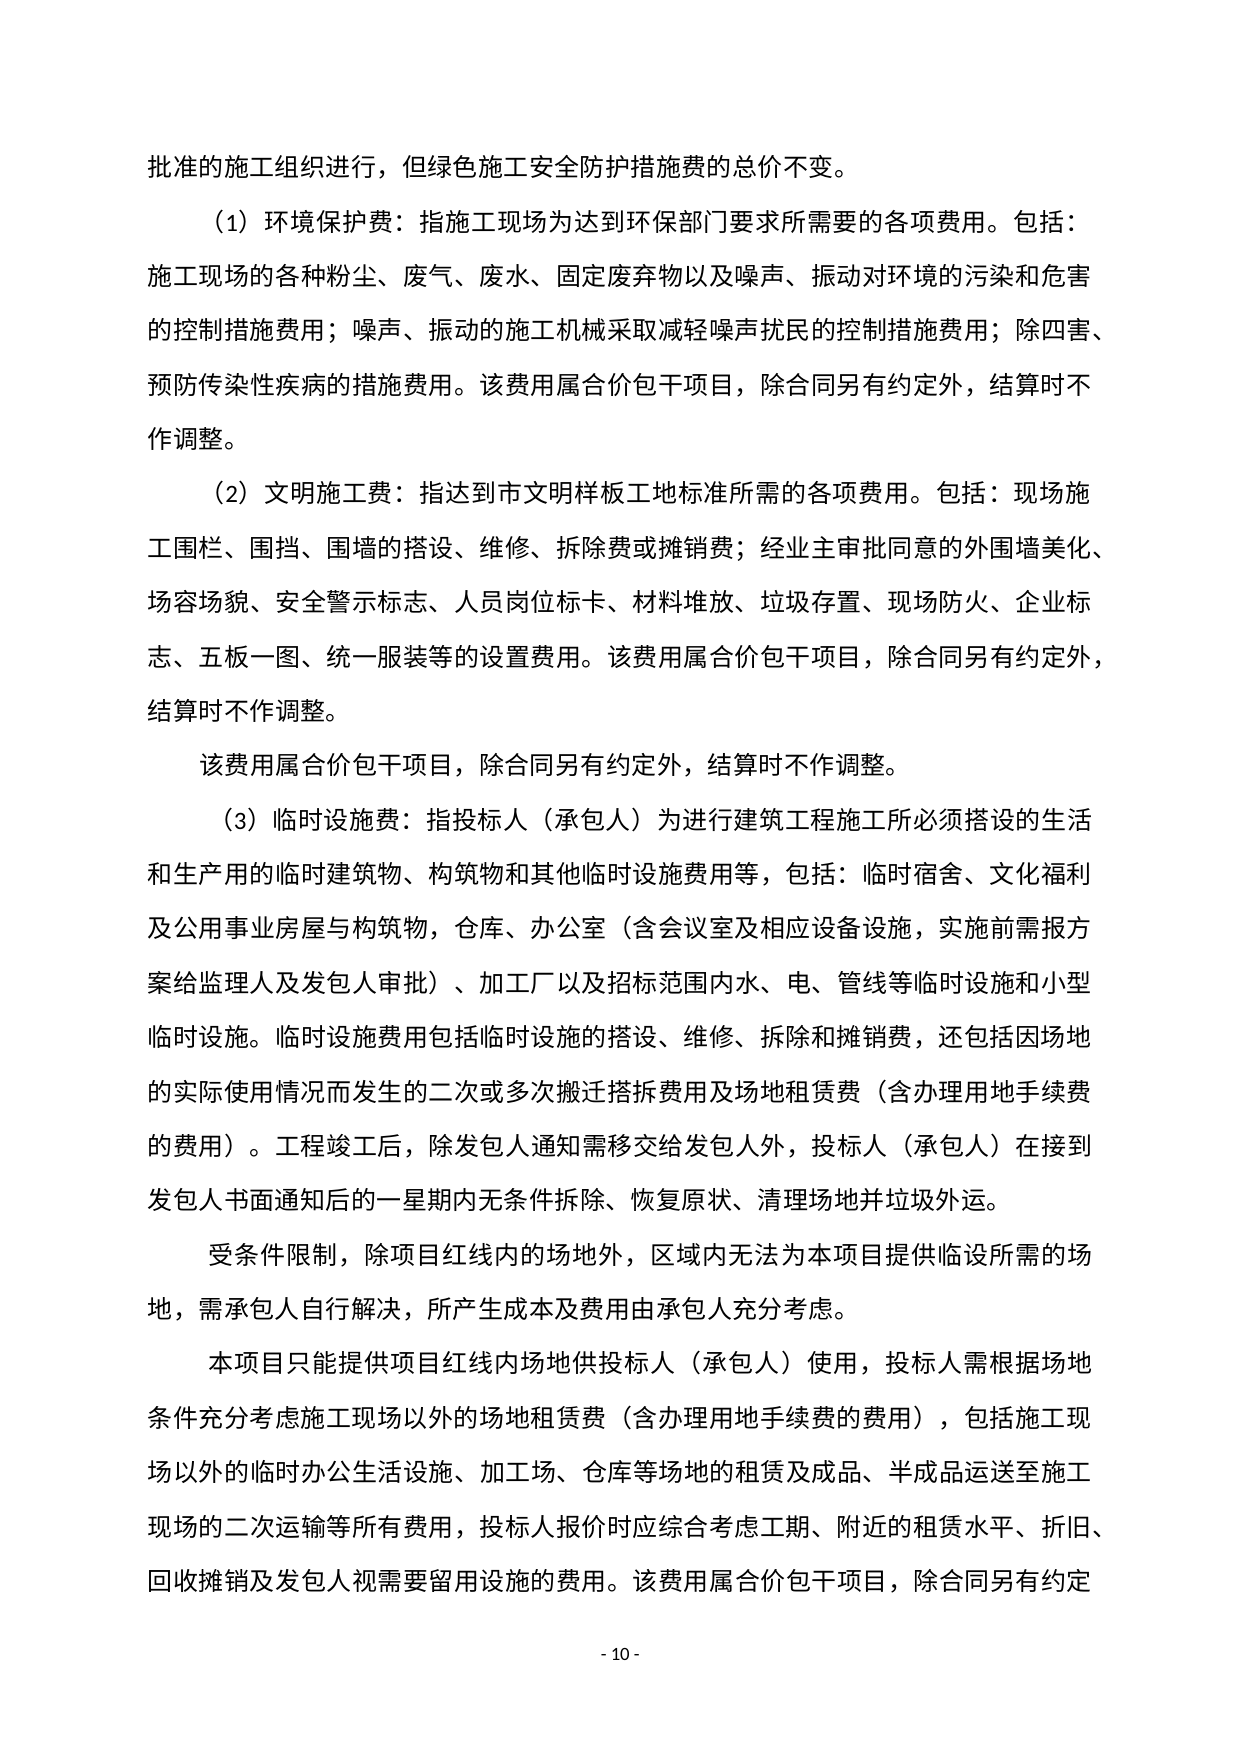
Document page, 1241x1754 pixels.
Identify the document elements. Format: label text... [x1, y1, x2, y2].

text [148, 1344, 1092, 1598]
text （2）文明施工费：指达到市文明样板工地标准所需的各项费用。包括：现场施工围栏、围挡、围墙的搭设、维修、拆除费或摊销费；经业主审批同意的外围墙美化、场容场貌、安全警示标志、人员岗位标卡、材料堆放、垃圾存置、现场防火、企业标志、五板一图、统一服装等的设置费用。该费用属合价包干项目，除合同另有约定外，结算时不作调整。 [148, 474, 1092, 728]
text （1）环境保护费：指施工现场为达到环保部门要求所需要的各项费用。包括：施工现场的各种粉尘、废气、废水、固定废弃物以及噪声、振动对环境的污染和危害的控制措施费用；噪声、振动的施工机械采取减轻噪声扰民的控制措施费用；除四害、预防传染性疾病的措施费用。该费用属合价包干项目，除合同另有约定外，结算时不作调整。 [148, 202, 1092, 456]
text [148, 148, 1092, 184]
list 受条件限制，除项目红线内的场地外，区域内无法为本项目提供临设所需的场地，需承包人自行解决，所产生成本及费用由承包人充分考虑。 [148, 1235, 1092, 1326]
text 该费用属合价包干项目，除合同另有约定外，结算时不作调整。 [148, 746, 1092, 782]
text （3）临时设施费：指投标人（承包人）为进行建筑工程施工所必须搭设的生活和生产用的临时建筑物、构筑物和其他临时设施费用等，包括：临时宿舍、文化福利及公用事业房屋与构筑物，仓库、办公室（含会议室及相应设备设施，实施前需报方案给监理人及发包人审批）、加工厂以及招标范围内水、电、管线等临时设施和小型临时设施。临时设施费用包括临时设施的搭设、维修、拆除和摊销费，还包括因场地的实际使用情况而发生的二次或多次搬迁搭拆费用及场地租赁费（含办理用地手续费的费用）。工程竣工后，除发包人通知需移交给发包人外，投标人（承包人）在接到发包人书面通知后的一星期内无条件拆除、恢复原状、清理场地并垃圾外运。 [148, 800, 1092, 1217]
